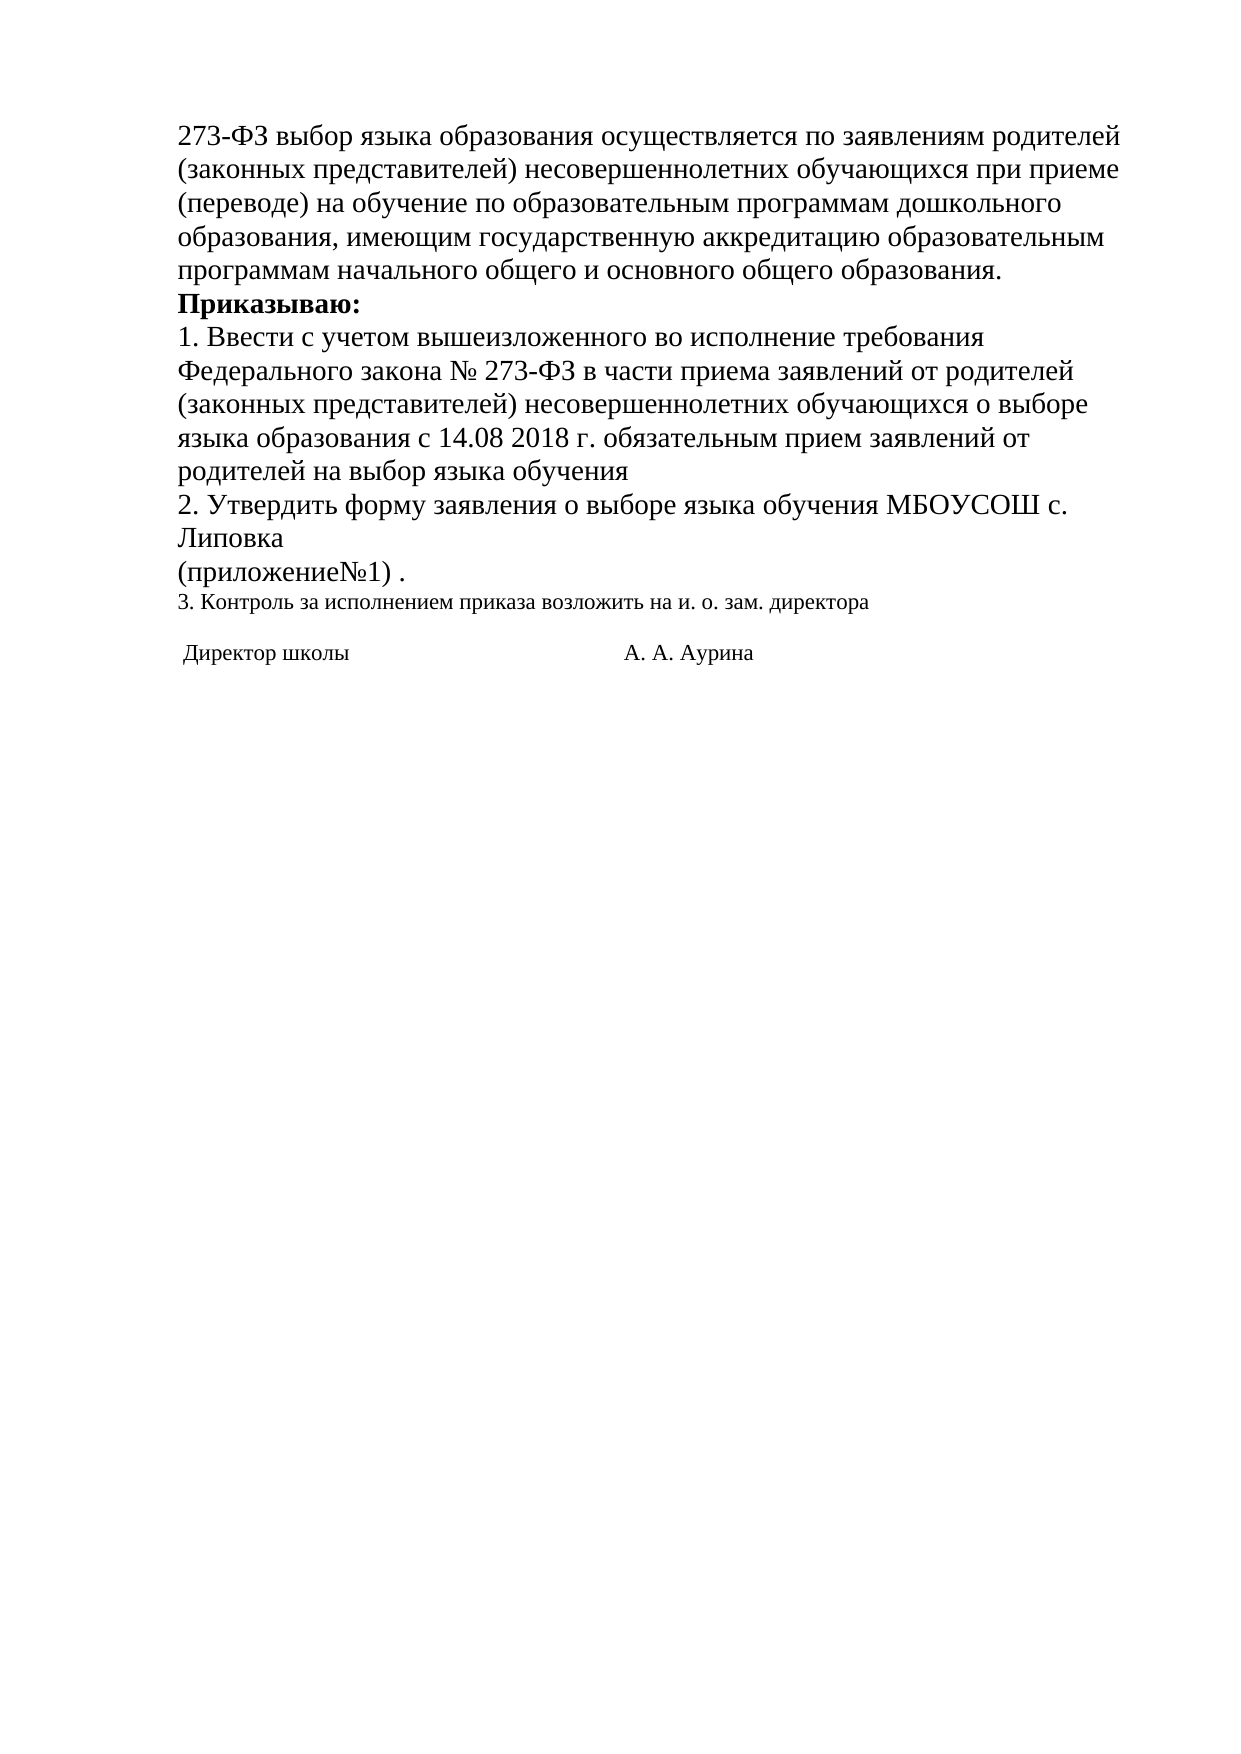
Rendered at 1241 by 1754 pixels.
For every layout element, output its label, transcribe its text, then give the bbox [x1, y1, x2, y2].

text 1. Ввести с учетом вышеизложенного во исполнение требования Федерального закона № 273-ФЗ в части приема заявлений от родителей (законных представителей) несовершеннолетних обучающихся о выборе языка образования с 14.08 2018 г. обязательным прием заявлений от родителей на выбор языка обучения [177, 319, 1152, 487]
text 3. Контроль за исполнением приказа возложить на и. о. зам. директора [177, 588, 1152, 614]
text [177, 118, 1152, 286]
text Директор школы А. А. Аурина [177, 639, 1152, 665]
text Приказываю: [177, 286, 1152, 319]
text 2. Утвердить форму заявления о выборе языка обучения МБОУСОШ с. Липовка [177, 487, 1152, 554]
text (приложение№1) . [177, 554, 1152, 588]
